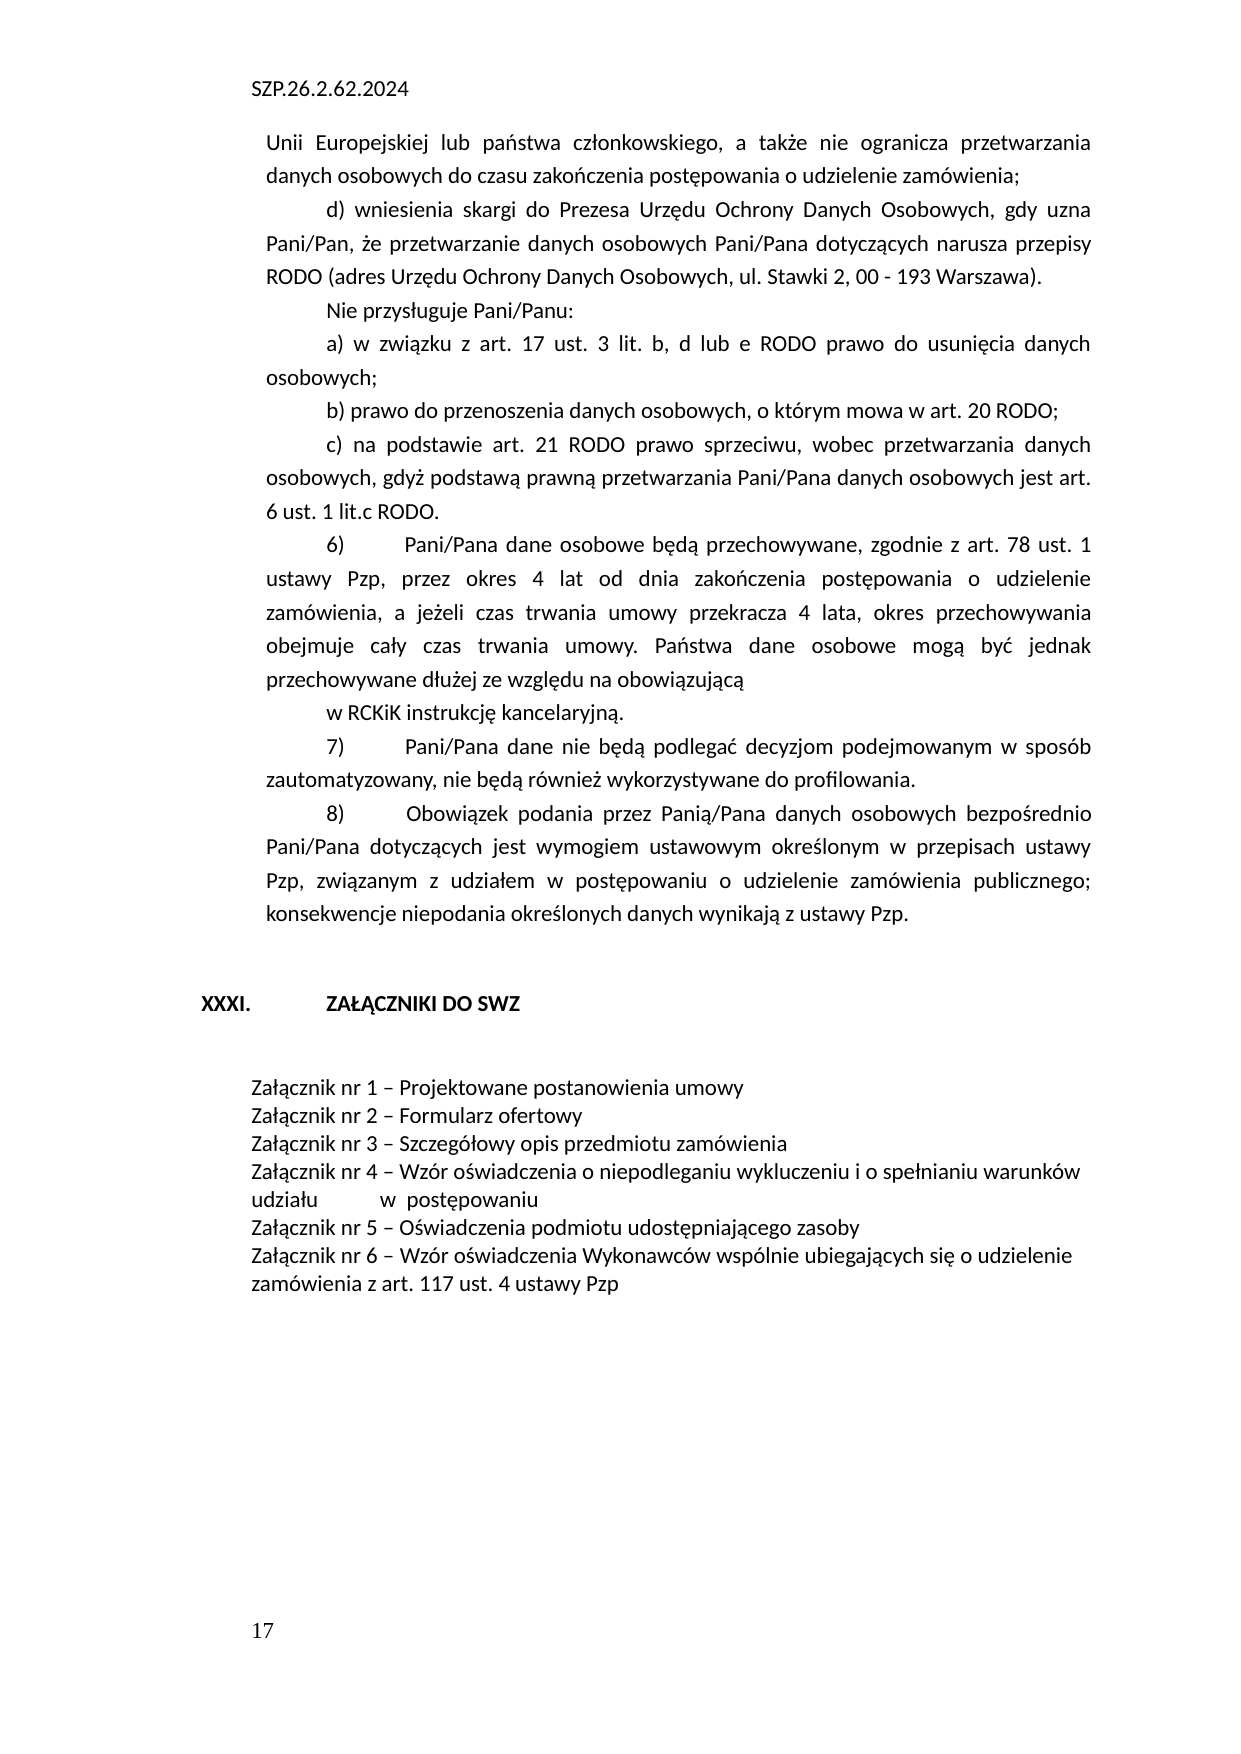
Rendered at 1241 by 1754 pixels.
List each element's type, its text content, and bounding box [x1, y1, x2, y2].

list w RCKiK instrukcję kancelaryjną. [266, 698, 1093, 726]
list 8) Obowiązek podania przez Panią/Pana danych osobowych bezpośrednio Pani/Pana dotyczących jest wymogiem ustawowym określonym w przepisach ustawy Pzp, związanym z udziałem w postępowaniu o udzielenie zamówienia publicznego; konsekwencje niepodania określonych danych wynikają z ustawy Pzp. [266, 799, 1093, 927]
text Załącznik nr 3 – Szczegółowy opis przedmiotu zamówienia [251, 1129, 1093, 1157]
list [266, 128, 1093, 189]
text Załącznik nr 6 – Wzór oświadczenia Wykonawców wspólnie ubiegających się o udzielenie zamówienia z art. 117 ust. 4 ustawy Pzp [251, 1241, 1093, 1297]
text Załącznik nr 2 – Formularz ofertowy [251, 1101, 1093, 1129]
list b) prawo do przenoszenia danych osobowych, o którym mowa w art. 20 RODO; [266, 396, 1093, 424]
list d) wniesienia skargi do Prezesa Urzędu Ochrony Danych Osobowych, gdy uzna Pani/Pan, że przetwarzanie danych osobowych Pani/Pana dotyczących narusza przepisy RODO (adres Urzędu Ochrony Danych Osobowych, ul. Stawki 2, 00 - 193 Warszawa). [266, 195, 1093, 290]
text Załącznik nr 4 – Wzór oświadczenia o niepodleganiu wykluczeniu i o spełnianiu warunków udziału w postępowaniu [251, 1157, 1093, 1213]
list 7) Pani/Pana dane nie będą podlegać decyzjom podejmowanym w sposób zautomatyzowany, nie będą również wykorzystywane do profilowania. [266, 732, 1093, 793]
text Załącznik nr 5 – Oświadczenia podmiotu udostępniającego zasoby [251, 1213, 1093, 1241]
text Załącznik nr 1 – Projektowane postanowienia umowy [251, 1073, 1093, 1101]
list c) na podstawie art. 21 RODO prawo sprzeciwu, wobec przetwarzania danych osobowych, gdyż podstawą prawną przetwarzania Pani/Pana danych osobowych jest art. 6 ust. 1 lit.c RODO. [266, 430, 1093, 525]
list 6) Pani/Pana dane osobowe będą przechowywane, zgodnie z art. 78 ust. 1 ustawy Pzp, przez okres 4 lat od dnia zakończenia postępowania o udzielenie zamówienia, a jeżeli czas trwania umowy przekracza 4 lata, okres przechowywania obejmuje cały czas trwania umowy. Państwa dane osobowe mogą być jednak przechowywane dłużej ze względu na obowiązującą [266, 531, 1093, 693]
list a) w związku z art. 17 ust. 3 lit. b, d lub e RODO prawo do usunięcia danych osobowych; [266, 329, 1093, 391]
list Nie przysługuje Pani/Panu: [266, 296, 1093, 324]
list ZAŁĄCZNIKI DO SWZ [251, 989, 1093, 1017]
